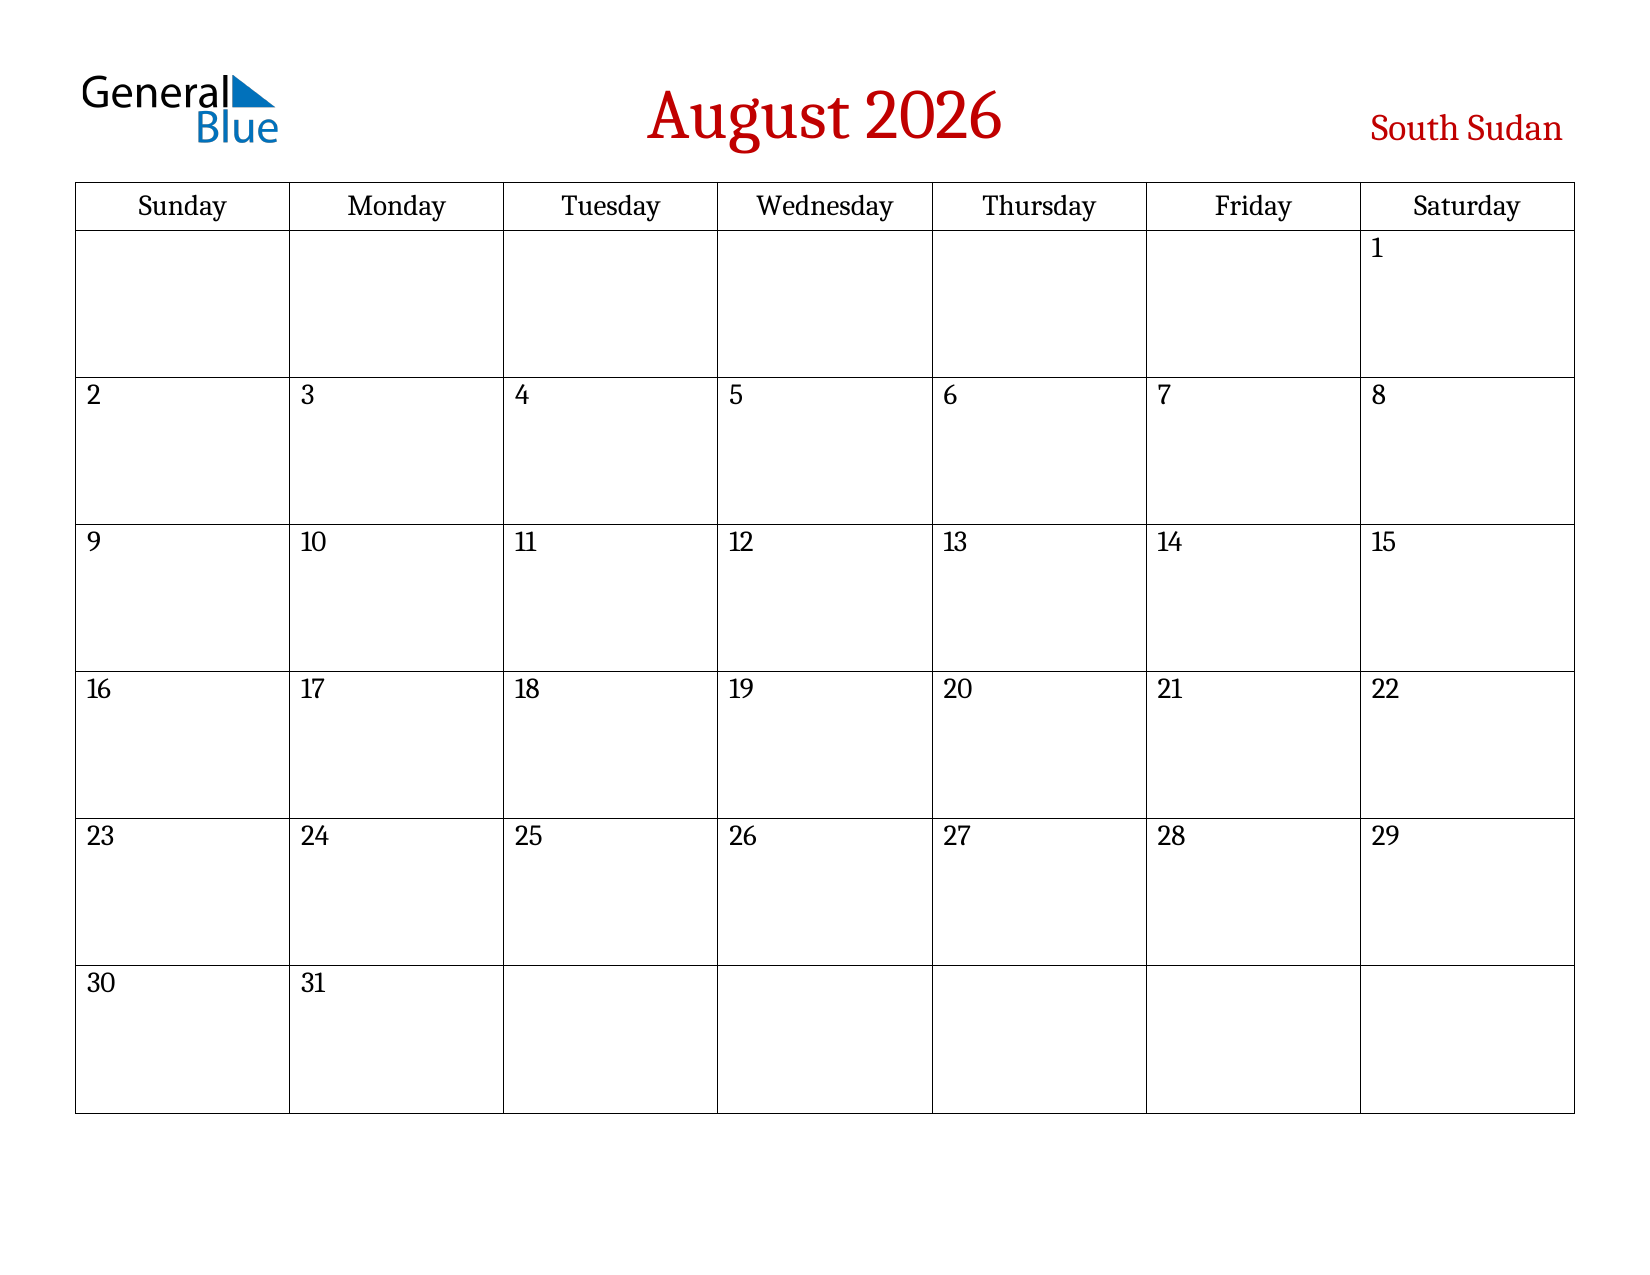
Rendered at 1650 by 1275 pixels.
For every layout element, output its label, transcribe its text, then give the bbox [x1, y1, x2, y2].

table_cell 2 [76, 378, 289, 412]
table_cell 14 [1147, 525, 1360, 559]
table_cell 10 [290, 525, 503, 559]
table_cell 25 [504, 819, 717, 853]
table_cell 16 [76, 672, 289, 706]
table_cell 3 [290, 378, 503, 412]
table_cell [504, 559, 717, 671]
table_cell [76, 412, 289, 524]
table_cell Friday [1147, 183, 1360, 230]
table_cell 22 [1361, 672, 1574, 706]
table_cell 17 [290, 672, 503, 706]
table_header South Sudan [1146, 75, 1574, 182]
table_cell [290, 231, 503, 264]
picture [82, 75, 278, 143]
table_cell [1361, 966, 1574, 1000]
table_cell Monday [290, 183, 503, 230]
table_cell [933, 559, 1146, 671]
table_cell 27 [933, 819, 1146, 853]
table_cell [1361, 853, 1574, 965]
table_cell 23 [76, 819, 289, 853]
table_cell [1361, 412, 1574, 524]
table_cell 13 [933, 525, 1146, 559]
table_cell [718, 559, 932, 671]
table_cell [290, 265, 503, 377]
table_cell [718, 853, 932, 965]
table_cell 24 [290, 819, 503, 853]
table_cell [1147, 706, 1360, 818]
table_cell Saturday [1361, 183, 1574, 230]
table_cell [933, 412, 1146, 524]
table_cell [1147, 559, 1360, 671]
table_cell [504, 412, 717, 524]
table_cell [1147, 1000, 1360, 1112]
table_cell [1361, 265, 1574, 377]
table_cell 9 [76, 525, 289, 559]
table_cell 4 [504, 378, 717, 412]
table_cell [290, 1000, 503, 1112]
table_cell [76, 231, 289, 264]
table_cell [718, 966, 932, 1000]
table_cell [1361, 1000, 1574, 1112]
table_cell 29 [1361, 819, 1574, 853]
table_cell [718, 1000, 932, 1112]
table_cell [504, 966, 717, 1000]
table_cell 5 [718, 378, 932, 412]
table_cell [290, 706, 503, 818]
table_cell 15 [1361, 525, 1574, 559]
table_cell [718, 412, 932, 524]
table_cell 1 [1361, 231, 1574, 264]
table_cell [718, 265, 932, 377]
table_cell 7 [1147, 378, 1360, 412]
table_cell [1147, 966, 1360, 1000]
table_cell 31 [290, 966, 503, 1000]
table_cell [718, 706, 932, 818]
table_cell [933, 265, 1146, 377]
table_cell 20 [933, 672, 1146, 706]
table_cell Tuesday [504, 183, 717, 230]
table_cell [1147, 853, 1360, 965]
table_cell [933, 1000, 1146, 1112]
table_cell [76, 706, 289, 818]
table_cell [504, 706, 717, 818]
table_cell 26 [718, 819, 932, 853]
table_cell [933, 853, 1146, 965]
table_cell 18 [504, 672, 717, 706]
table_cell [1147, 265, 1360, 377]
table_cell 12 [718, 525, 932, 559]
table_cell [933, 231, 1146, 264]
table_cell Wednesday [718, 183, 932, 230]
table_cell [76, 265, 289, 377]
table_cell Thursday [933, 183, 1146, 230]
table_cell 19 [718, 672, 932, 706]
table_cell [76, 853, 289, 965]
table_cell 21 [1147, 672, 1360, 706]
table_cell [1147, 231, 1360, 264]
table_cell 11 [504, 525, 717, 559]
table_cell 30 [76, 966, 289, 1000]
table_cell [504, 265, 717, 377]
table_cell [504, 853, 717, 965]
table_cell Sunday [76, 183, 289, 230]
table_cell [1361, 706, 1574, 818]
table_cell [76, 559, 289, 671]
table_cell [1147, 412, 1360, 524]
table_cell [504, 1000, 717, 1112]
table_header [76, 75, 503, 182]
table_cell [76, 1000, 289, 1112]
table_cell [290, 412, 503, 524]
table_cell [290, 853, 503, 965]
table_cell [933, 706, 1146, 818]
table_cell [933, 966, 1146, 1000]
table_header August 2026 [504, 75, 1146, 182]
table_cell 6 [933, 378, 1146, 412]
table_cell [1361, 559, 1574, 671]
table_cell [504, 231, 717, 264]
table_cell 28 [1147, 819, 1360, 853]
table_cell 8 [1361, 378, 1574, 412]
table_cell [718, 231, 932, 264]
table_cell [290, 559, 503, 671]
